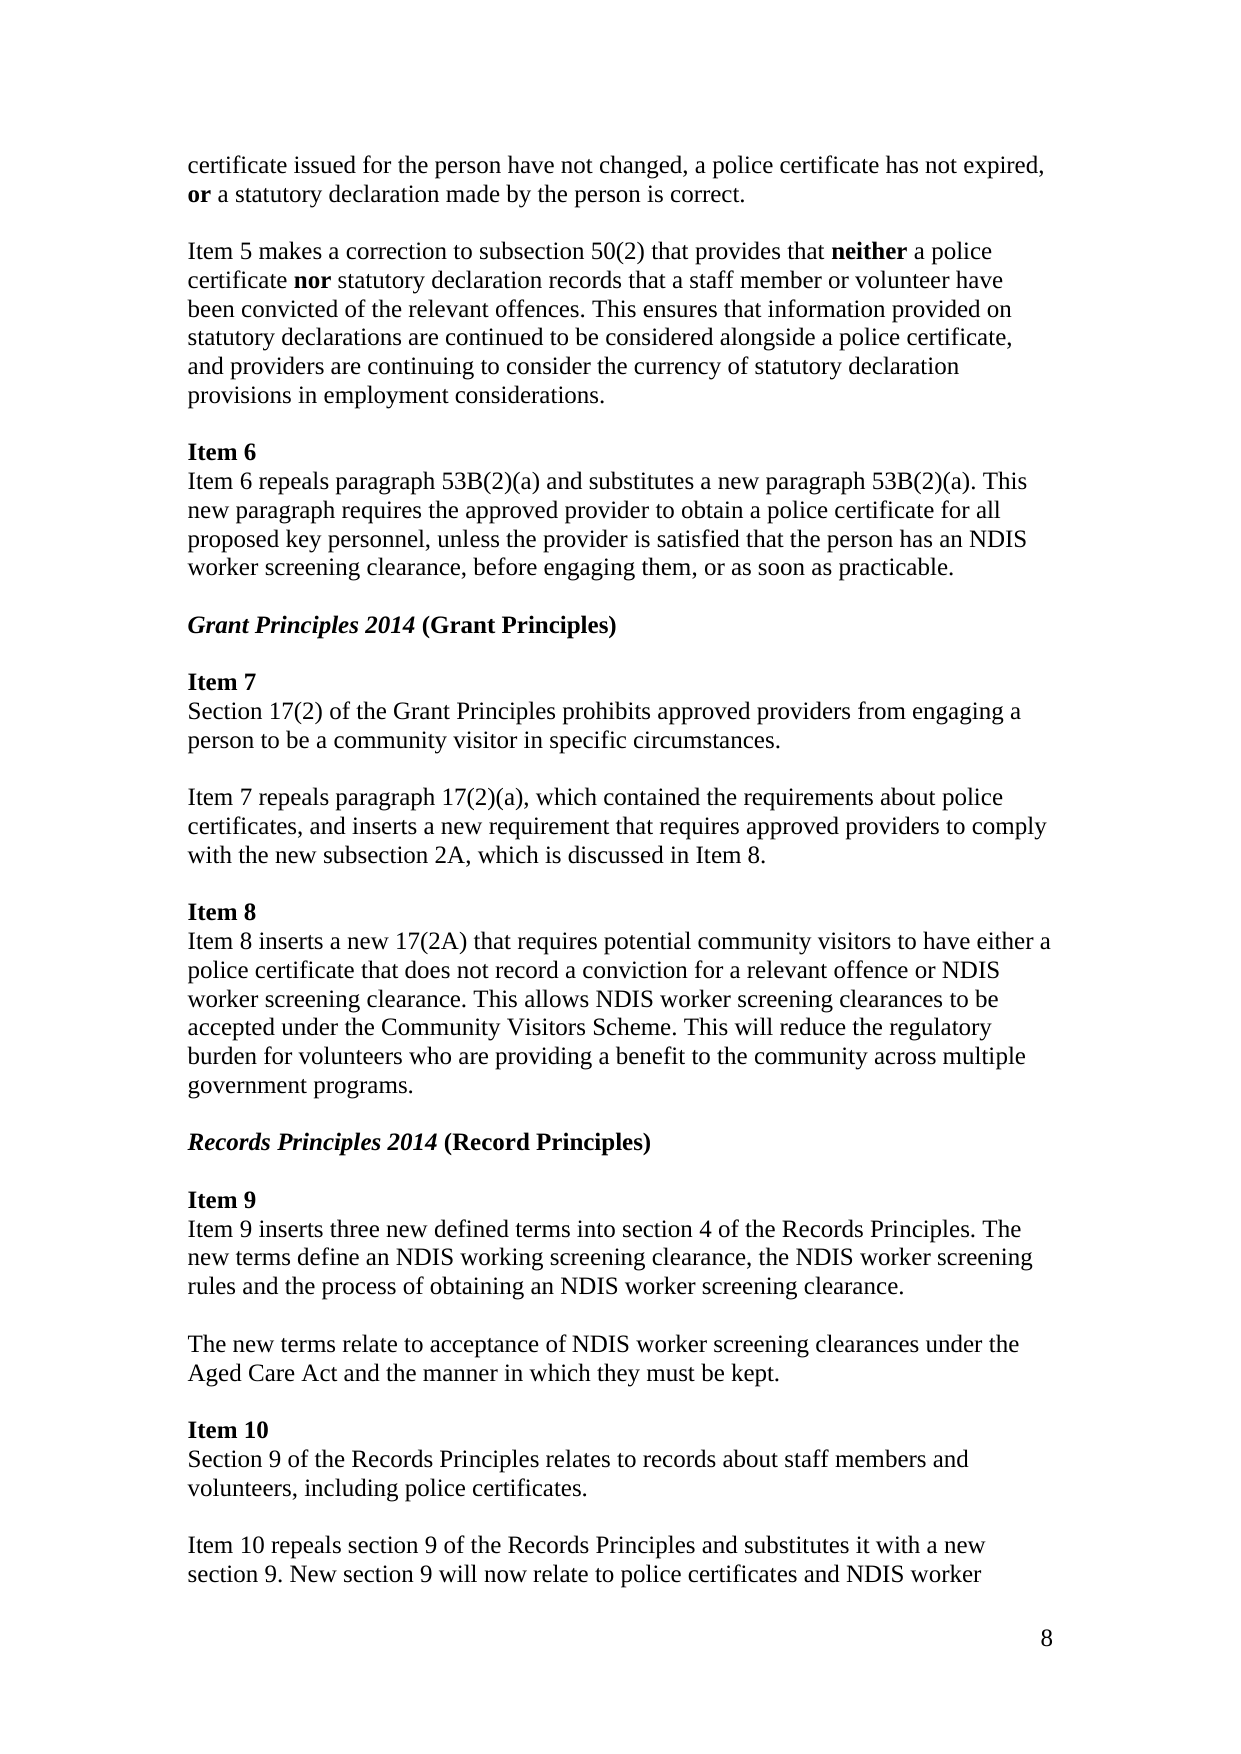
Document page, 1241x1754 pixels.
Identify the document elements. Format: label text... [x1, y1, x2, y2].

text Item 5 makes a correction to subsection 50(2) that provides that neither a police certificate nor statutory declaration records that a staff member or volunteer have been convicted of the relevant offences. This ensures that information provided on statutory declarations are continued to be considered alongside a police certificate, and providers are continuing to consider the currency of statutory declaration provisions in employment considerations. [187, 236, 1053, 409]
text Item 7 [187, 667, 1053, 696]
text Section 9 of the Records Principles relates to records about staff members and volunteers, including police certificates. [187, 1444, 1053, 1502]
text Records Principles 2014 (Record Principles) [187, 1127, 1053, 1156]
text The new terms relate to acceptance of NDIS worker screening clearances under the Aged Care Act and the manner in which they must be kept. [187, 1300, 1053, 1387]
text Item 6 [187, 437, 1053, 466]
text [187, 150, 1053, 207]
text Item 8 inserts a new 17(2A) that requires potential community visitors to have either a police certificate that does not record a conviction for a relevant offence or NDIS worker screening clearance. This allows NDIS worker screening clearances to be accepted under the Community Visitors Scheme. This will reduce the regulatory burden for volunteers who are providing a benefit to the community across multiple government programs. [187, 926, 1053, 1099]
text Item 8 [187, 897, 1053, 926]
text Item 6 repeals paragraph 53B(2)(a) and substitutes a new paragraph 53B(2)(a). This new paragraph requires the approved provider to obtain a police certificate for all proposed key personnel, unless the provider is satisfied that the person has an NDIS worker screening clearance, before engaging them, or as soon as practicable. [187, 466, 1053, 581]
text Item 7 repeals paragraph 17(2)(a), which contained the requirements about police certificates, and inserts a new requirement that requires approved providers to comply with the new subsection 2A, which is discussed in Item 8. [187, 782, 1053, 869]
text Grant Principles 2014 (Grant Principles) [187, 610, 1053, 639]
text Item 10 [187, 1415, 1053, 1444]
text Section 17(2) of the Grant Principles prohibits approved providers from engaging a person to be a community visitor in specific circumstances. [187, 696, 1053, 754]
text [187, 1530, 1053, 1588]
text Item 9 inserts three new defined terms into section 4 of the Records Principles. The new terms define an NDIS working screening clearance, the NDIS worker screening rules and the process of obtaining an NDIS worker screening clearance. [187, 1214, 1053, 1300]
text Item 9 [187, 1185, 1053, 1214]
